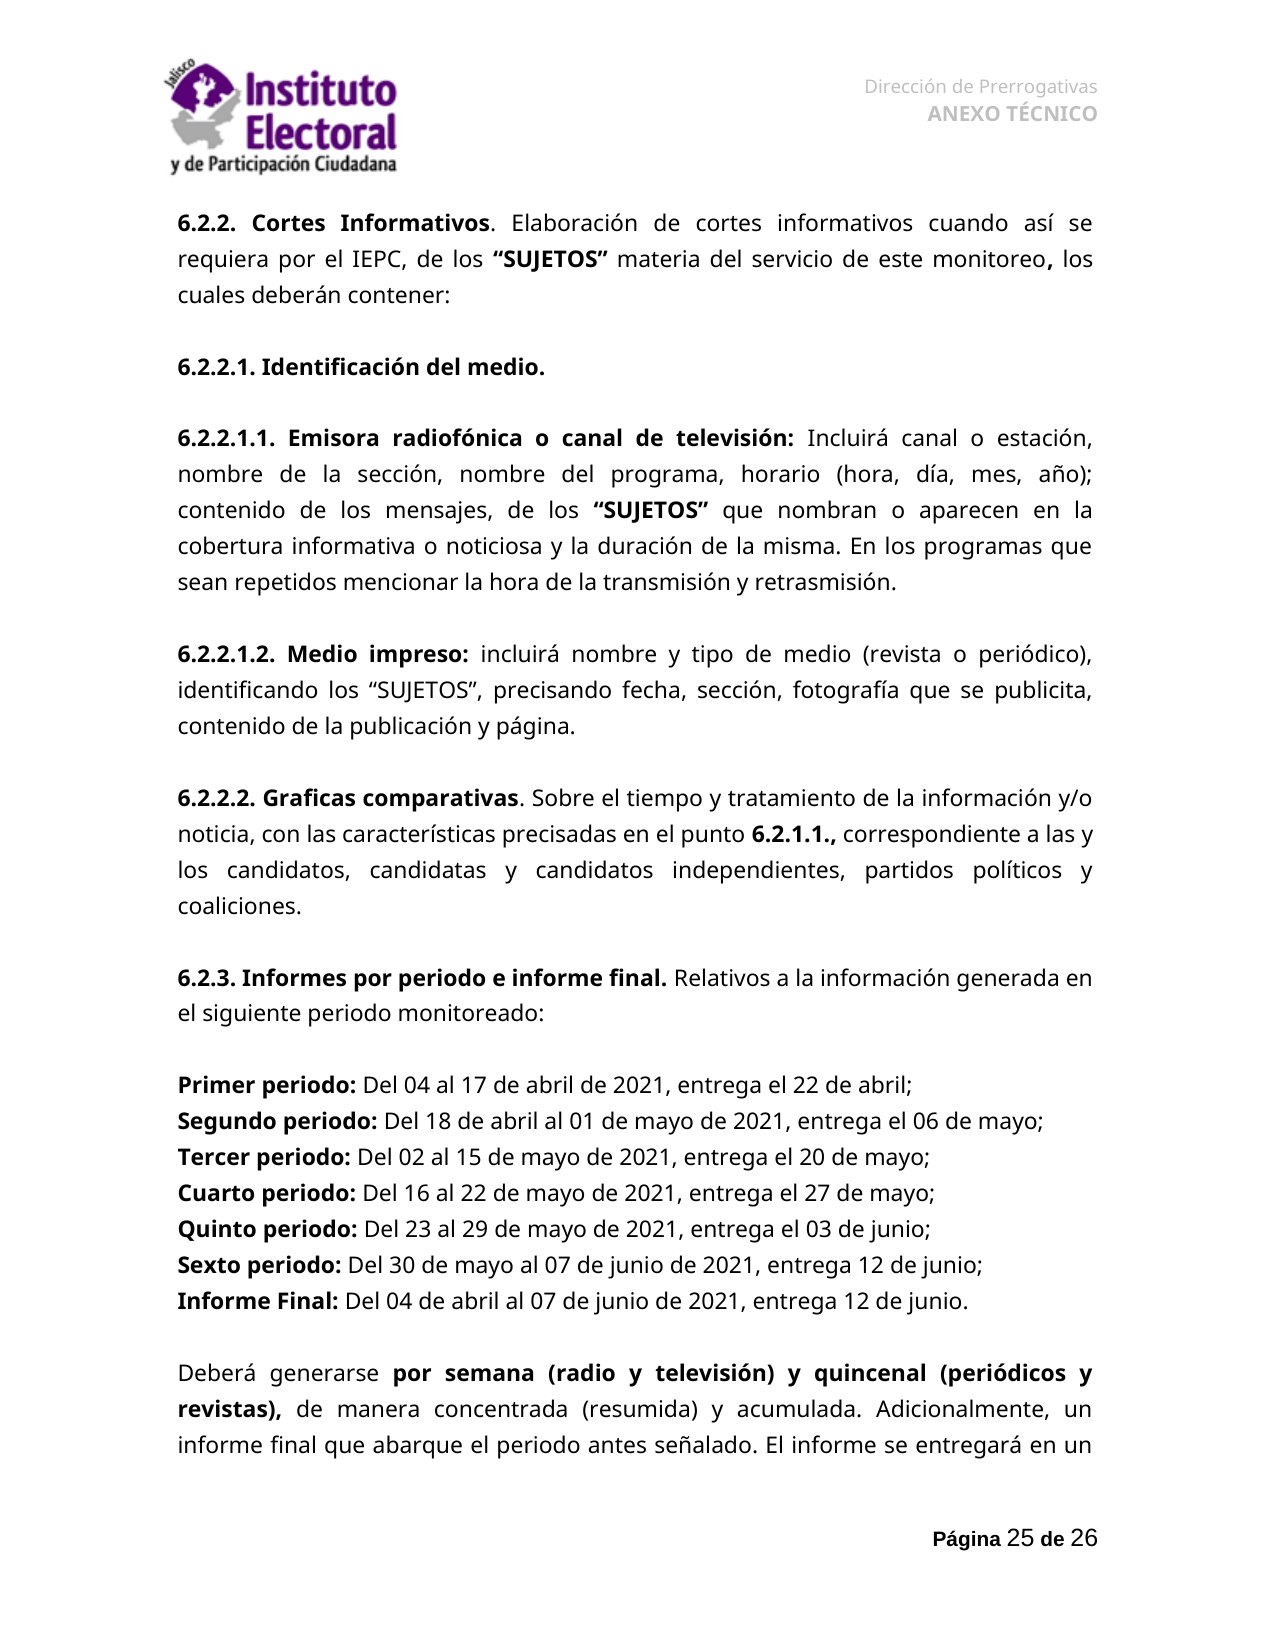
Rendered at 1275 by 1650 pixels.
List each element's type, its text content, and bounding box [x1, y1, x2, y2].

text 6.2.3. Informes por periodo e informe final. Relativos a la información generada en el siguiente periodo monitoreado: [177, 961, 1093, 1029]
text Primer periodo: Del 04 al 17 de abril de 2021, entrega el 22 de abril; [177, 1069, 1093, 1101]
text Informe Final: Del 04 de abril al 07 de junio de 2021, entrega 12 de junio. [177, 1285, 1093, 1316]
text Segundo periodo: Del 18 de abril al 01 de mayo de 2021, entrega el 06 de mayo; [177, 1105, 1093, 1136]
text Cuarto periodo: Del 16 al 22 de mayo de 2021, entrega el 27 de mayo; [177, 1177, 1093, 1208]
text 6.2.2.1.1. Emisora radiofónica o canal de televisión: Incluirá canal o estación, nombre de la sección, nombre del programa, horario (hora, día, mes, año); contenido de los mensajes, de los “SUJETOS” que nombran o aparecen en la cobertura informativa o noticiosa y la duración de la misma. En los programas que sean repetidos mencionar la hora de la transmisión y retrasmisión. [177, 422, 1093, 597]
text Quinto periodo: Del 23 al 29 de mayo de 2021, entrega el 03 de junio; [177, 1213, 1093, 1244]
text 6.2.2.1. Identificación del medio. [177, 351, 1093, 382]
text Sexto periodo: Del 30 de mayo al 07 de junio de 2021, entrega 12 de junio; [177, 1249, 1093, 1280]
text Tercer periodo: Del 02 al 15 de mayo de 2021, entrega el 20 de mayo; [177, 1141, 1093, 1172]
picture [140, 31, 427, 194]
text 6.2.2.1.2. Medio impreso: incluirá nombre y tipo de medio (revista o periódico), identificando los “SUJETOS”, precisando fecha, sección, fotografía que se publicita, contenido de la publicación y página. [177, 638, 1093, 741]
text 6.2.2.2. Graficas comparativas. Sobre el tiempo y tratamiento de la información y/o noticia, con las características precisadas en el punto 6.2.1.1., correspondiente a las y los candidatos, candidatas y candidatos independientes, partidos políticos y coaliciones. [177, 782, 1093, 921]
text 6.2.2. Cortes Informativos. Elaboración de cortes informativos cuando así se requiera por el IEPC, de los “SUJETOS” materia del servicio de este monitoreo, los cuales deberán contener: [177, 207, 1093, 310]
